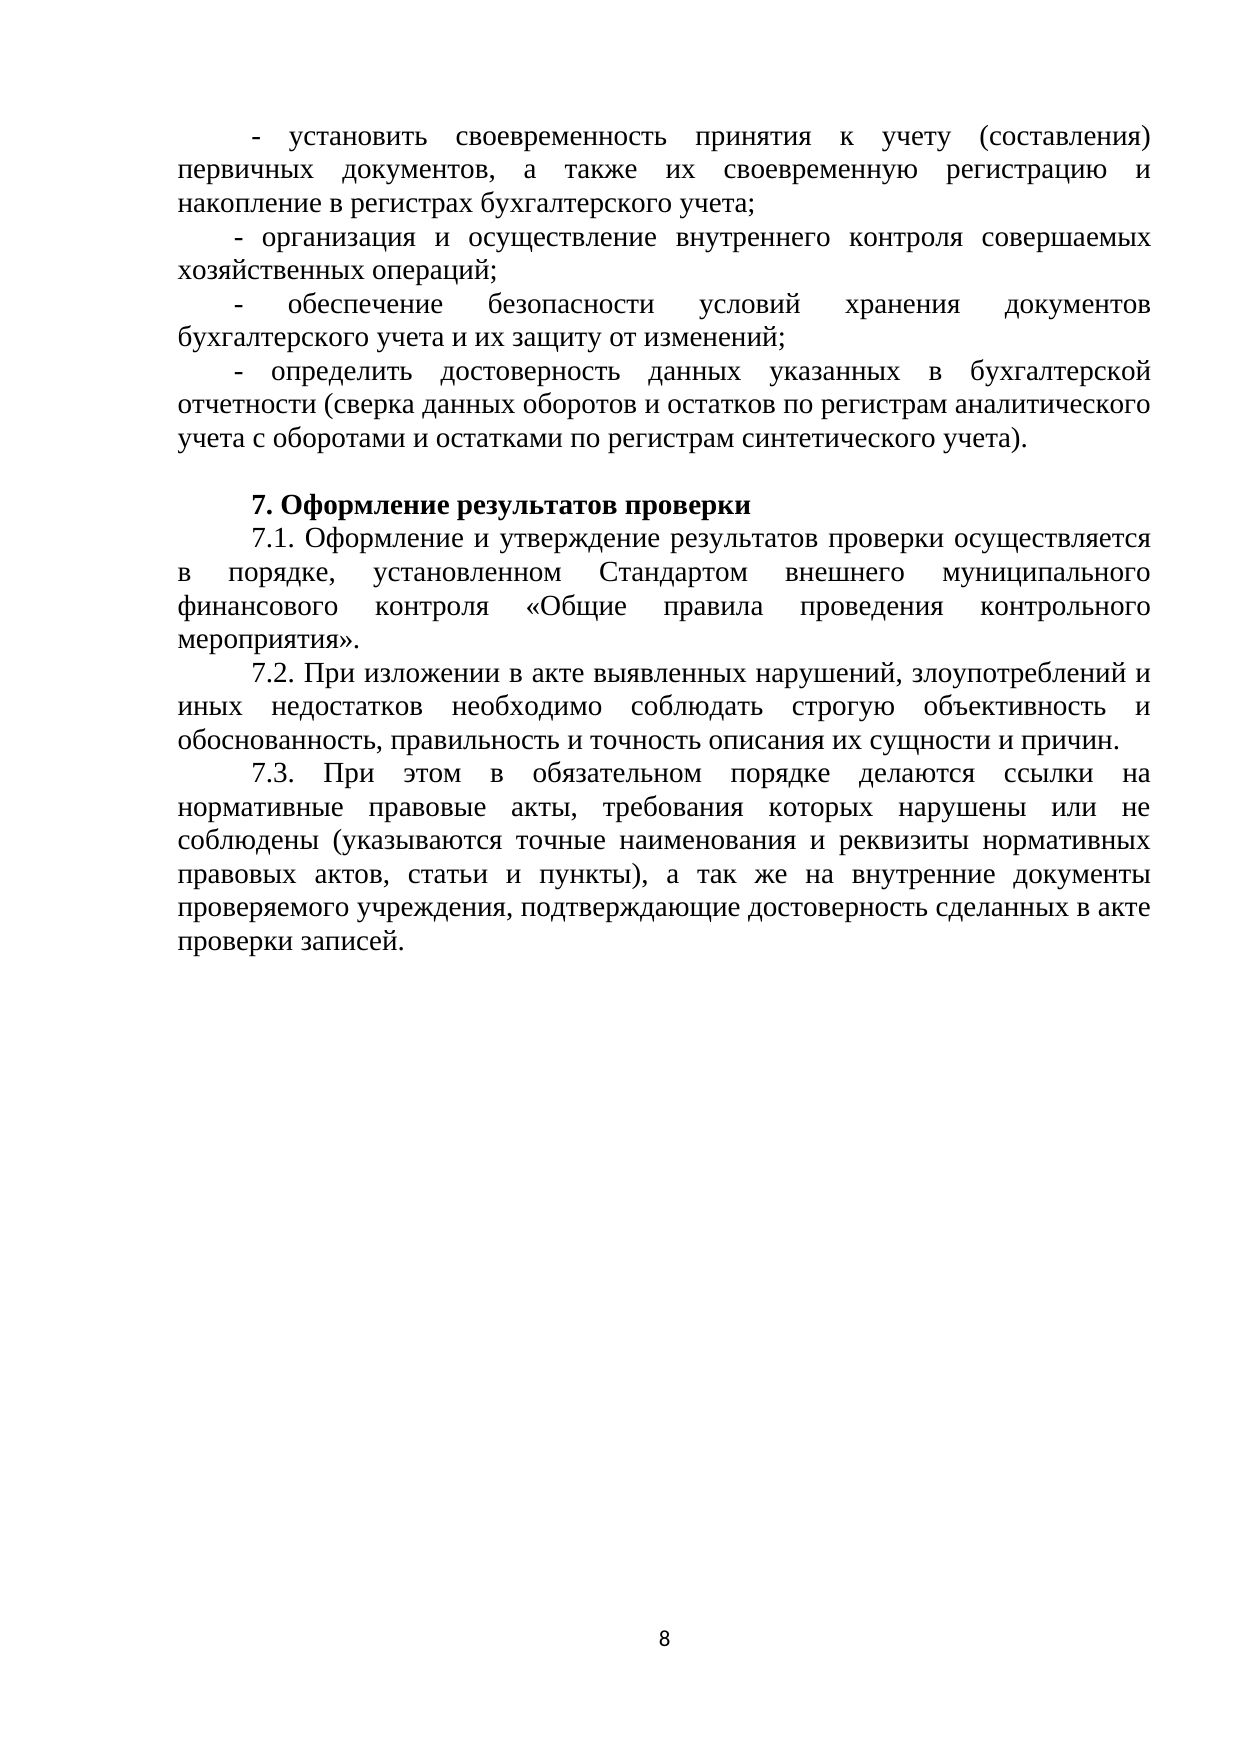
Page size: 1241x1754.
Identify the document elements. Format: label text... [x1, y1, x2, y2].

text 7.1. Оформление и утверждение результатов проверки осуществляется в порядке, установленном Стандартом внешнего муниципального финансового контроля «Общие правила проведения контрольного мероприятия». [177, 521, 1152, 655]
text - установить своевременность принятия к учету (составления) первичных документов, а также их своевременную регистрацию и накопление в регистрах бухгалтерского учета; [177, 118, 1152, 219]
text - организация и осуществление внутреннего контроля совершаемых хозяйственных операций; [177, 219, 1152, 286]
text - определить достоверность данных указанных в бухгалтерской отчетности (сверка данных оборотов и остатков по регистрам аналитического учета с оборотами и остатками по регистрам синтетического учета). [177, 353, 1152, 453]
text 7.3. При этом в обязательном порядке делаются ссылки на нормативные правовые акты, требования которых нарушены или не соблюдены (указываются точные наименования и реквизиты нормативных правовых актов, статьи и пункты), а так же на внутренние документы проверяемого учреждения, подтверждающие достоверность сделанных в акте проверки записей. [177, 755, 1152, 957]
text 7. Оформление результатов проверки [177, 487, 1152, 521]
text 7.2. При изложении в акте выявленных нарушений, злоупотреблений и иных недостатков необходимо соблюдать строгую объективность и обоснованность, правильность и точность описания их сущности и причин. [177, 655, 1152, 755]
text - обеспечение безопасности условий хранения документов бухгалтерского учета и их защиту от изменений; [177, 286, 1152, 353]
